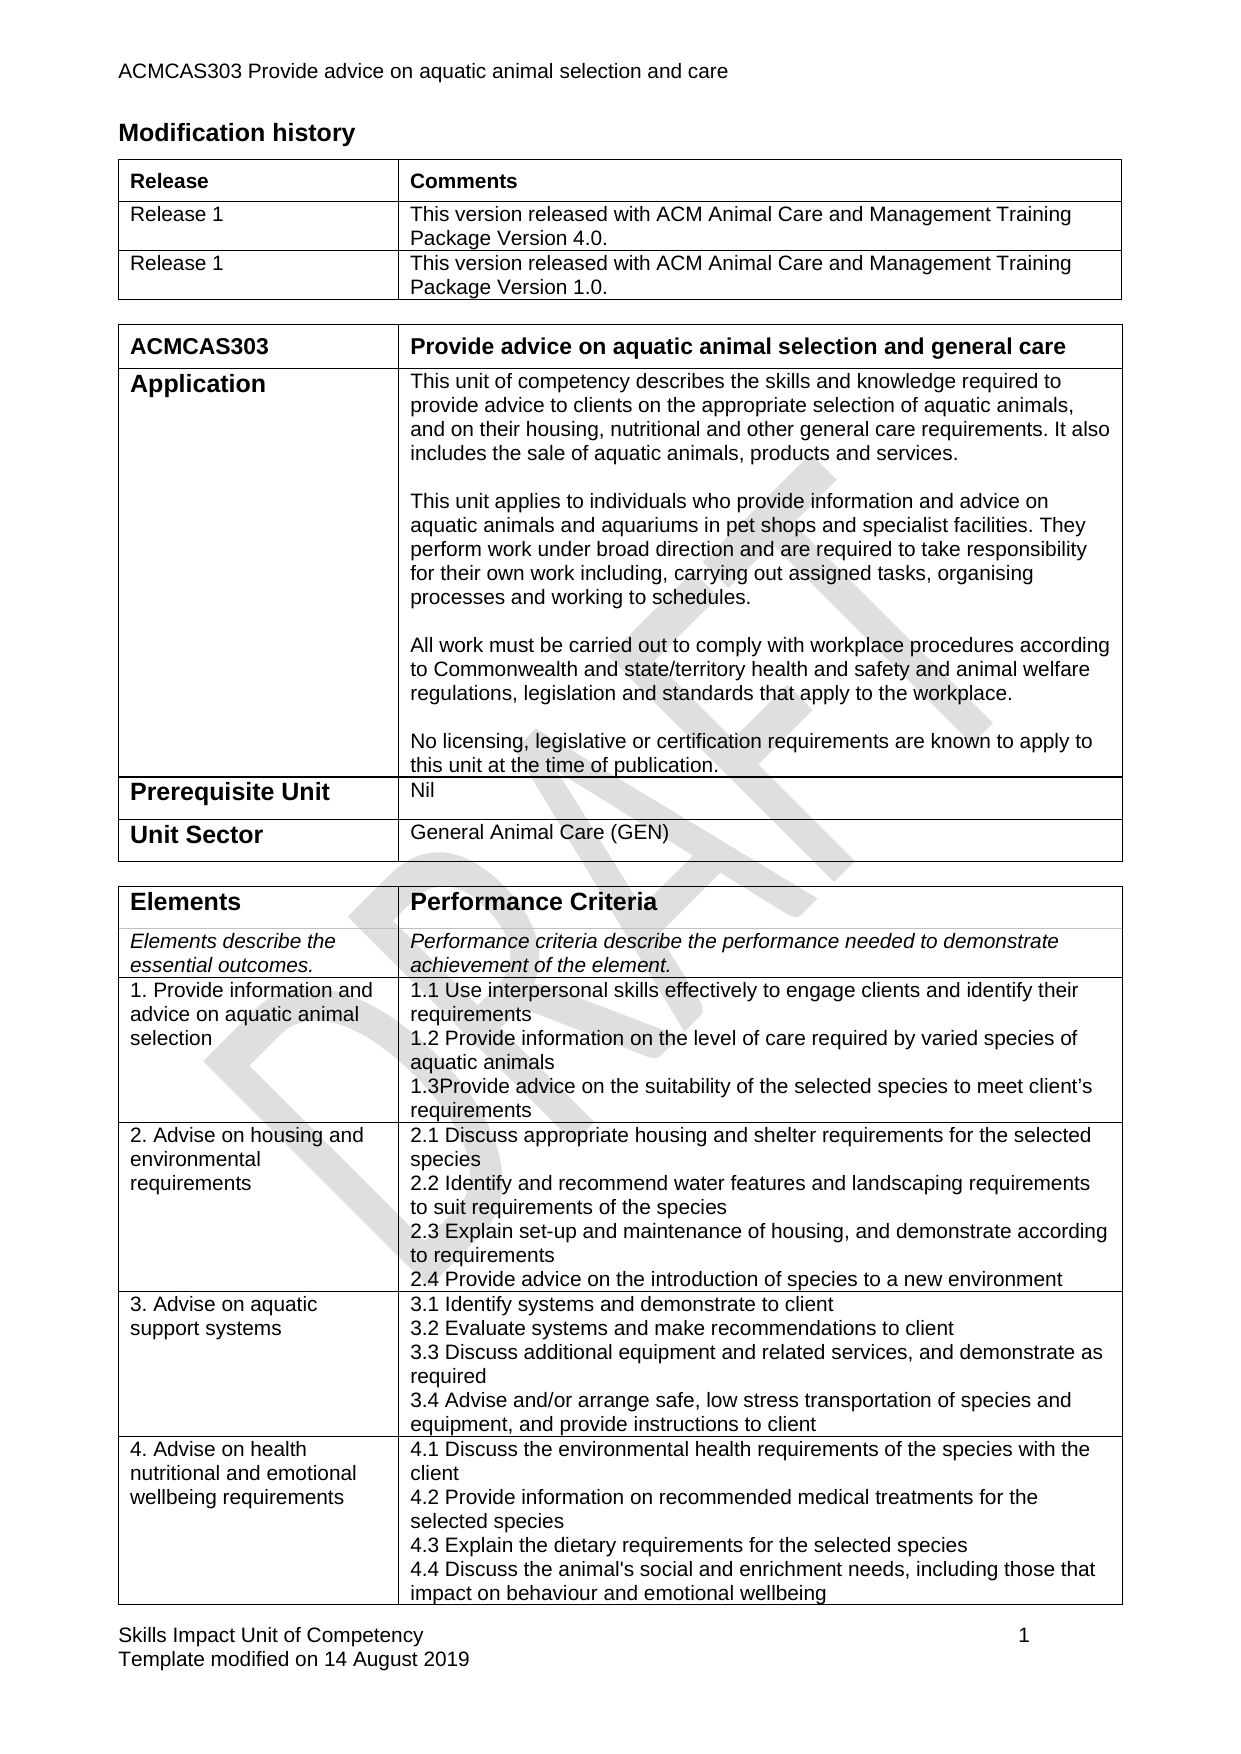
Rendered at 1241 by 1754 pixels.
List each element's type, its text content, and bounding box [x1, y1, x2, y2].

table_cell 3. Advise on aquatic support systems [119, 1292, 398, 1436]
table_cell 4. Advise on health nutritional and emotional wellbeing requirements [119, 1437, 398, 1604]
subtitle Modification history [118, 118, 1122, 147]
table_cell Performance criteria describe the performance needed to demonstrate achievement of the element. [399, 929, 1122, 977]
table_cell This unit of competency describes the skills and knowledge required to provide advice to clients on the appropriate selection of aquatic animals, and on their housing, nutritional and other general care requirements. It also includes the sale of aquatic animals, products and services. This unit applies to individuals who provide information and advice on aquatic animals and aquariums in pet shops and specialist facilities. They perform work under broad direction and are required to take responsibility for their own work including, carrying out assigned tasks, organising processes and working to schedules. All work must be carried out to comply with workplace procedures according to Commonwealth and state/territory health and safety and animal welfare regulations, legislation and standards that apply to the workplace. No licensing, legislative or certification requirements are known to apply to this unit at the time of publication. [399, 369, 1122, 776]
table_cell This version released with ACM Animal Care and Management Training Package Version 4.0. [399, 202, 1121, 250]
table_cell Unit Sector [119, 820, 398, 861]
table_cell This version released with ACM Animal Care and Management Training Package Version 1.0. [399, 251, 1121, 299]
table_cell Nil [399, 778, 1122, 819]
table_cell Application [119, 369, 398, 776]
table_header Provide advice on aquatic animal selection and general care [399, 325, 1122, 368]
table_cell 2. Advise on housing and environmental requirements [119, 1123, 398, 1291]
table_header Comments [399, 160, 1121, 201]
table_cell Prerequisite Unit [119, 778, 398, 819]
table_cell 1. Provide information and advice on aquatic animal selection [119, 978, 398, 1122]
table_header Release [119, 160, 398, 201]
table_header ACMCAS303 [119, 325, 398, 368]
table_cell 2.1 Discuss appropriate housing and shelter requirements for the selected species 2.2 Identify and recommend water features and landscaping requirements to suit requirements of the species 2.3 Explain set-up and maintenance of housing, and demonstrate according to requirements 2.4 Provide advice on the introduction of species to a new environment [399, 1123, 1122, 1291]
table_cell 1.1 Use interpersonal skills effectively to engage clients and identify their requirements 1.2 Provide information on the level of care required by varied species of aquatic animals 1.3Provide advice on the suitability of the selected species to meet client’s requirements [399, 978, 1122, 1122]
table_cell 3.1 Identify systems and demonstrate to client 3.2 Evaluate systems and make recommendations to client 3.3 Discuss additional equipment and related services, and demonstrate as required 3.4 Advise and/or arrange safe, low stress transportation of species and equipment, and provide instructions to client [399, 1292, 1122, 1436]
table_cell Release 1 [119, 251, 398, 299]
table_cell Elements describe the essential outcomes. [119, 929, 398, 977]
table_header Performance Criteria [399, 887, 1122, 928]
table_cell 4.1 Discuss the environmental health requirements of the species with the client 4.2 Provide information on recommended medical treatments for the selected species 4.3 Explain the dietary requirements for the selected species 4.4 Discuss the animal's social and enrichment needs, including those that impact on behaviour and emotional wellbeing [399, 1437, 1122, 1604]
table_header Elements [119, 887, 398, 928]
table_cell General Animal Care (GEN) [399, 820, 1122, 861]
table_cell Release 1 [119, 202, 398, 250]
